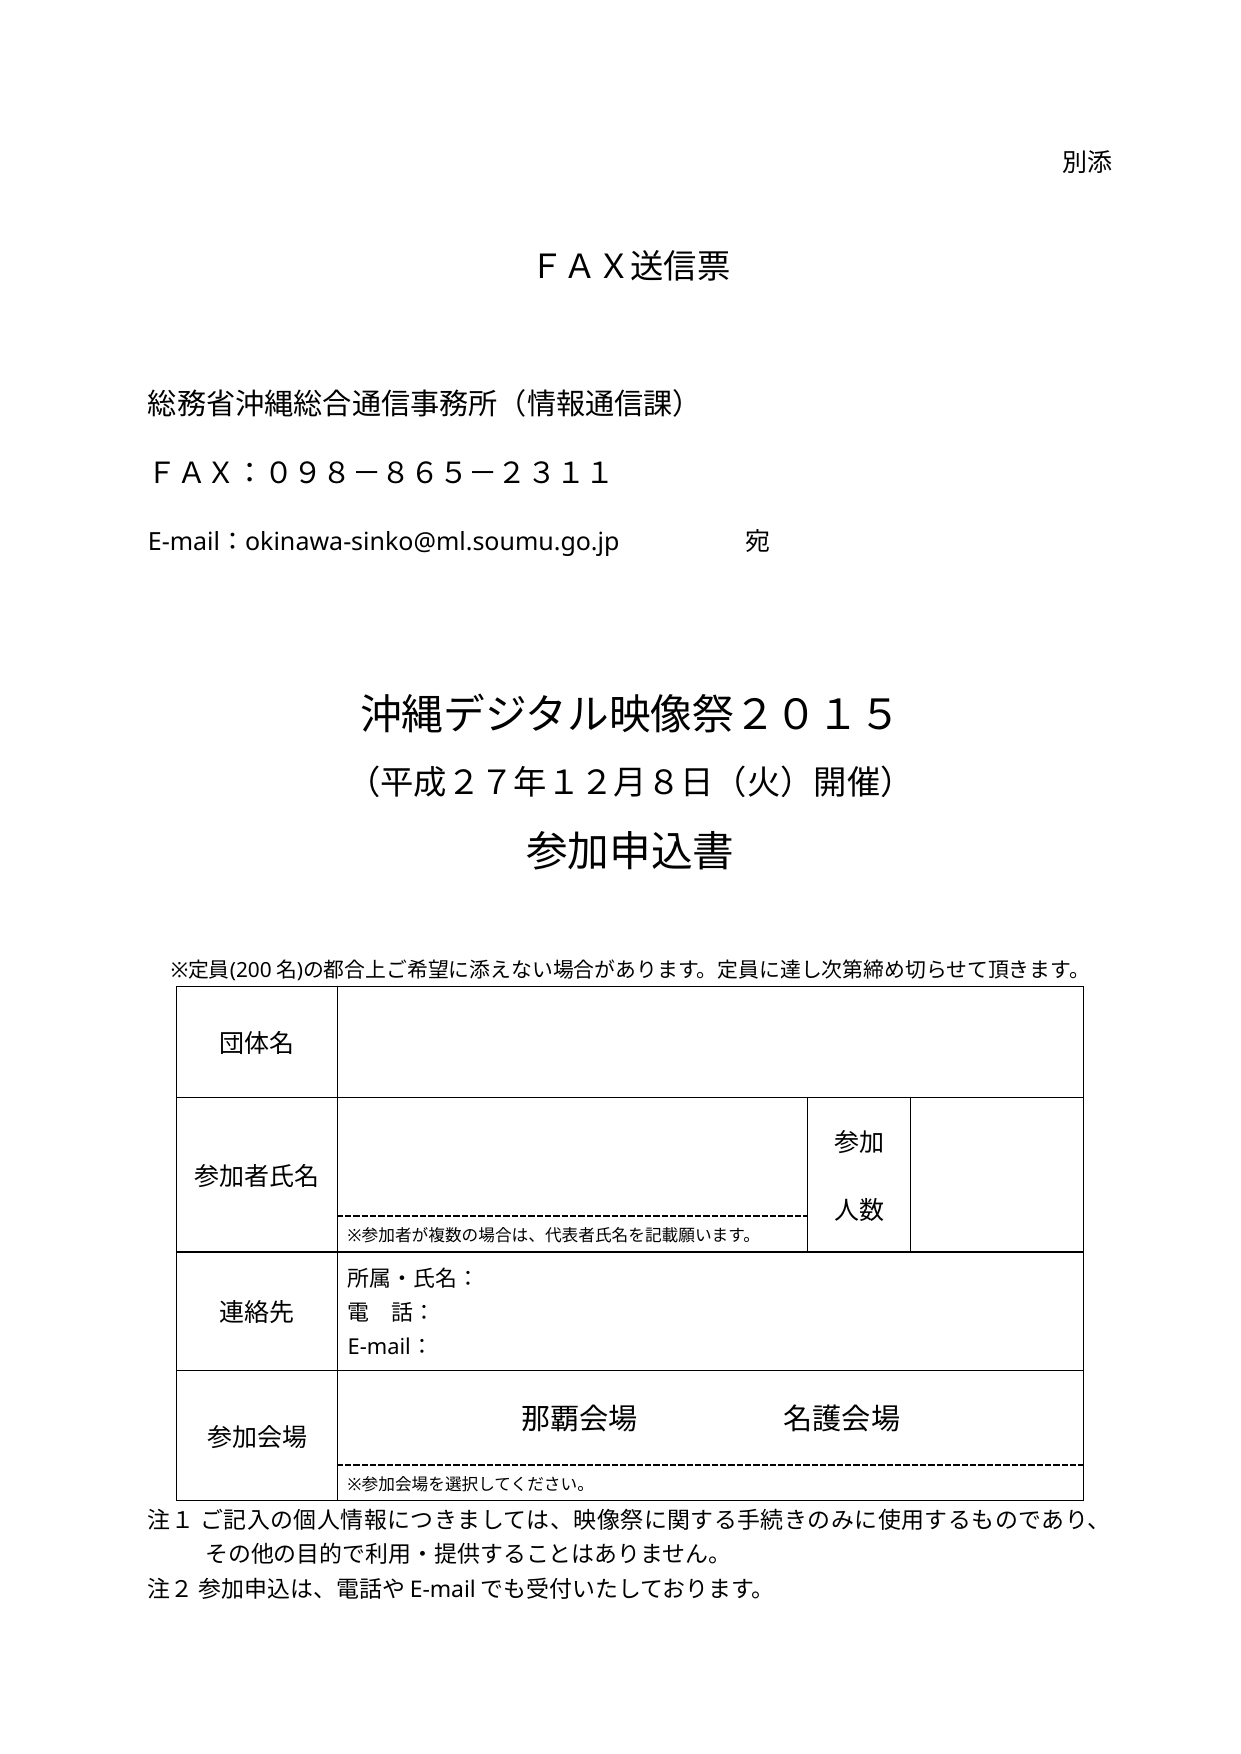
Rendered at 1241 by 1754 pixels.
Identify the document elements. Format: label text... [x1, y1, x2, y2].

text 別添 [148, 127, 1113, 195]
table_header [338, 987, 1083, 1097]
table_header 団体名 [177, 987, 337, 1097]
table_cell ※参加者が複数の場合は、代表者氏名を記載願います。 [338, 1215, 807, 1251]
text E-mail：okinawa-sinko@ml.soumu.go.jp 宛 [148, 505, 1113, 573]
text ＦＡＸ送信票 [148, 230, 1113, 298]
table_cell [911, 1098, 1083, 1251]
table_cell 参加者氏名 [177, 1098, 337, 1251]
text 参加申込書 [148, 814, 1113, 883]
text 注１ ご記入の個人情報につきましては、映像祭に関する手続きのみに使用するものであり、その他の目的で利用・提供することはありません。 [148, 1501, 1113, 1570]
table_cell 那覇会場 名護会場 [338, 1371, 1083, 1464]
table_cell ※参加会場を選択してください。 [338, 1464, 1083, 1500]
text （平成２７年１２月８日（火）開催） [148, 745, 1113, 814]
text 沖縄デジタル映像祭２０１５ [148, 677, 1113, 745]
table_cell [338, 1098, 807, 1215]
table_cell 参加 人数 [808, 1098, 910, 1251]
table_cell 連絡先 [177, 1253, 337, 1369]
text ＦＡＸ：０９８－８６５－２３１１ [148, 436, 1113, 505]
text 総務省沖縄総合通信事務所（情報通信課） [148, 367, 1113, 436]
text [148, 1570, 1113, 1604]
text ※定員(200名)の都合上ご希望に添えない場合があります。定員に達し次第締め切らせて頂きます。 [148, 952, 1113, 986]
table_cell 所属・氏名： 電 話： E-mail： [338, 1253, 1083, 1369]
table_cell 参加会場 [177, 1371, 337, 1500]
